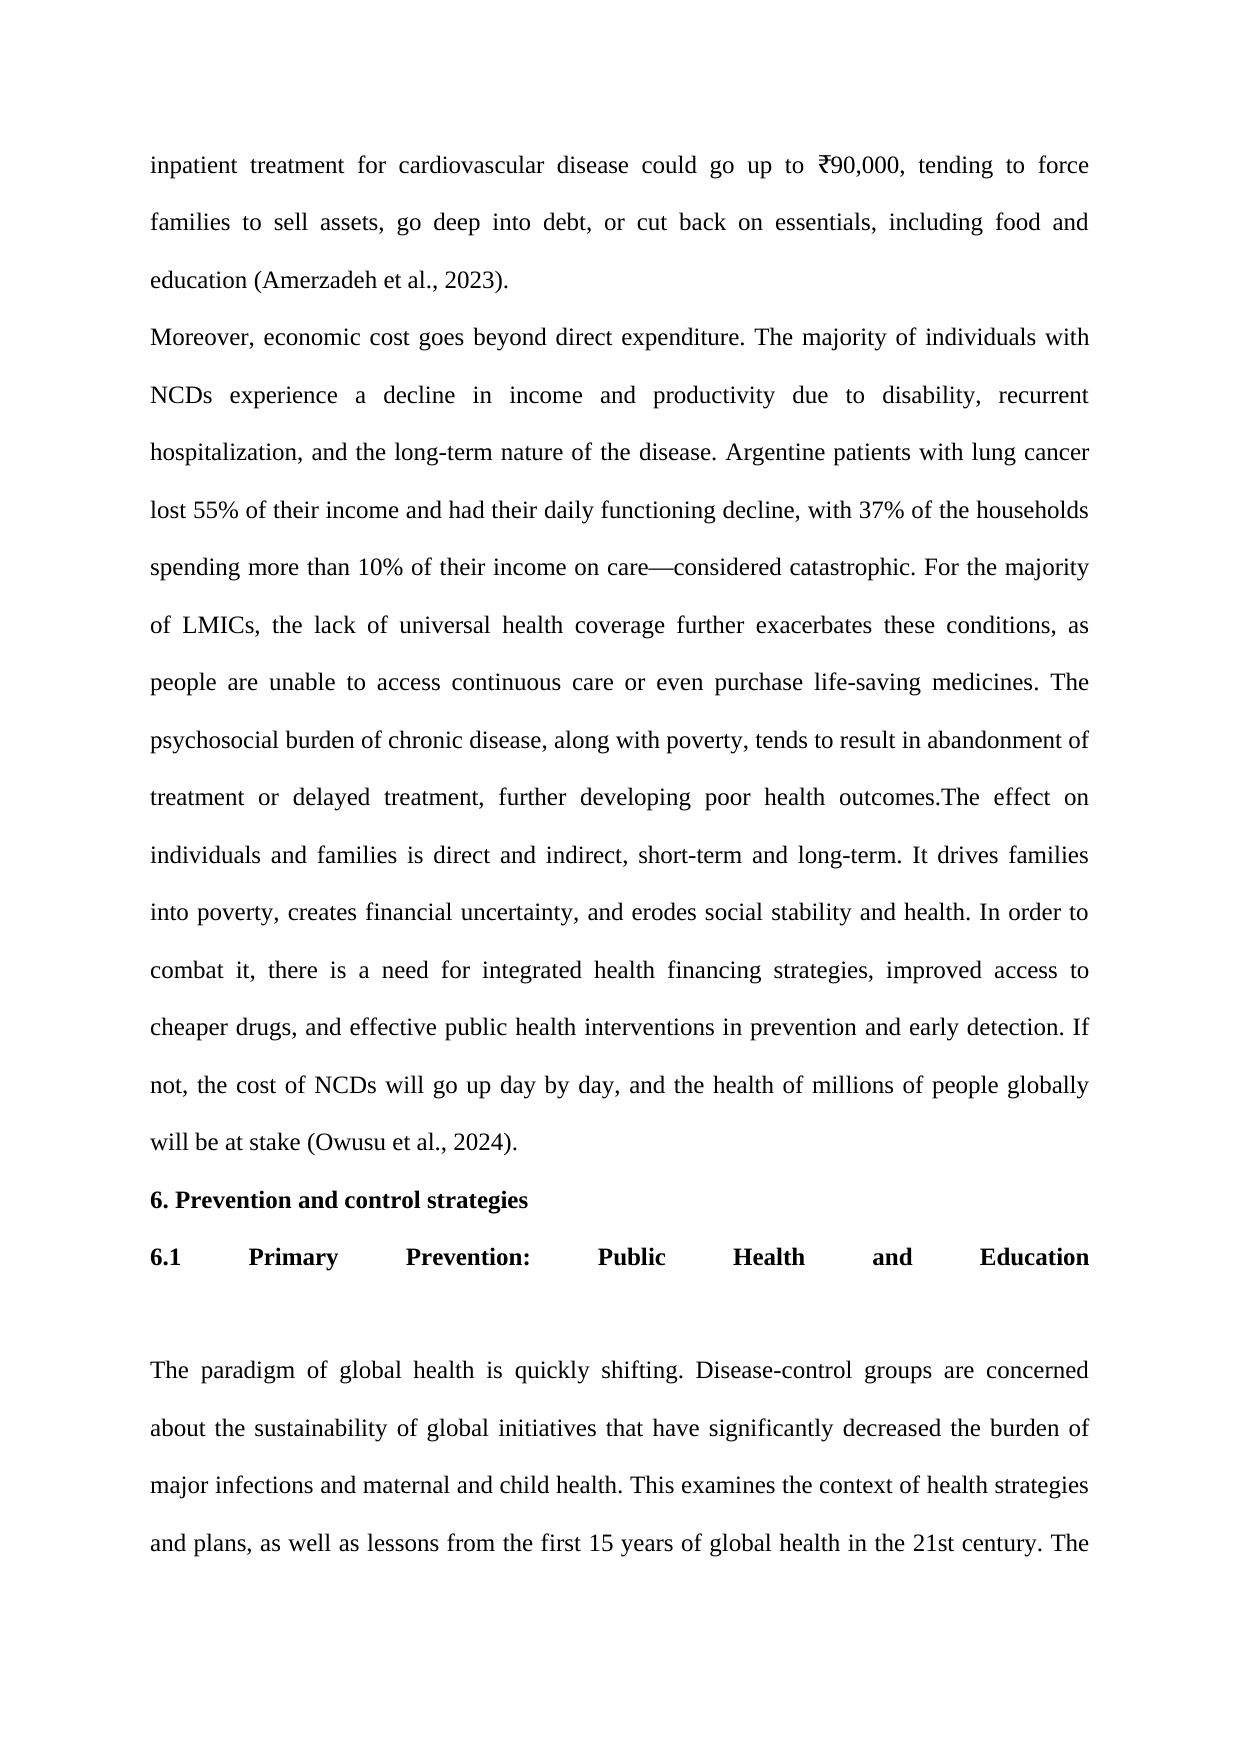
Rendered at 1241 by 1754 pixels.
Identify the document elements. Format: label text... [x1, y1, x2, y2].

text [150, 1355, 1090, 1557]
text 6. Prevention and control strategies [150, 1185, 1090, 1214]
text Moreover, economic cost goes beyond direct expenditure. The majority of individuals with NCDs experience a decline in income and productivity due to disability, recurrent hospitalization, and the long-term nature of the disease. Argentine patients with lung cancer lost 55% of their income and had their daily functioning decline, with 37% of the households spending more than 10% of their income on care—considered catastrophic. For the majority of LMICs, the lack of universal health coverage further exacerbates these conditions, as people are unable to access continuous care or even purchase life-saving medicines. The psychosocial burden of chronic disease, along with poverty, tends to result in abandonment of treatment or delayed treatment, further developing poor health outcomes.The effect on individuals and families is direct and indirect, short-term and long-term. It drives families into poverty, creates financial uncertainty, and erodes social stability and health. In order to combat it, there is a need for integrated health financing strategies, improved access to cheaper drugs, and effective public health interventions in prevention and early detection. If not, the cost of NCDs will go up day by day, and the health of millions of people globally will be at stake (Owusu et al., 2024). [150, 322, 1090, 1156]
text 6.1 Primary Prevention: Public Health and Education [150, 1242, 1090, 1327]
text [150, 150, 1090, 294]
